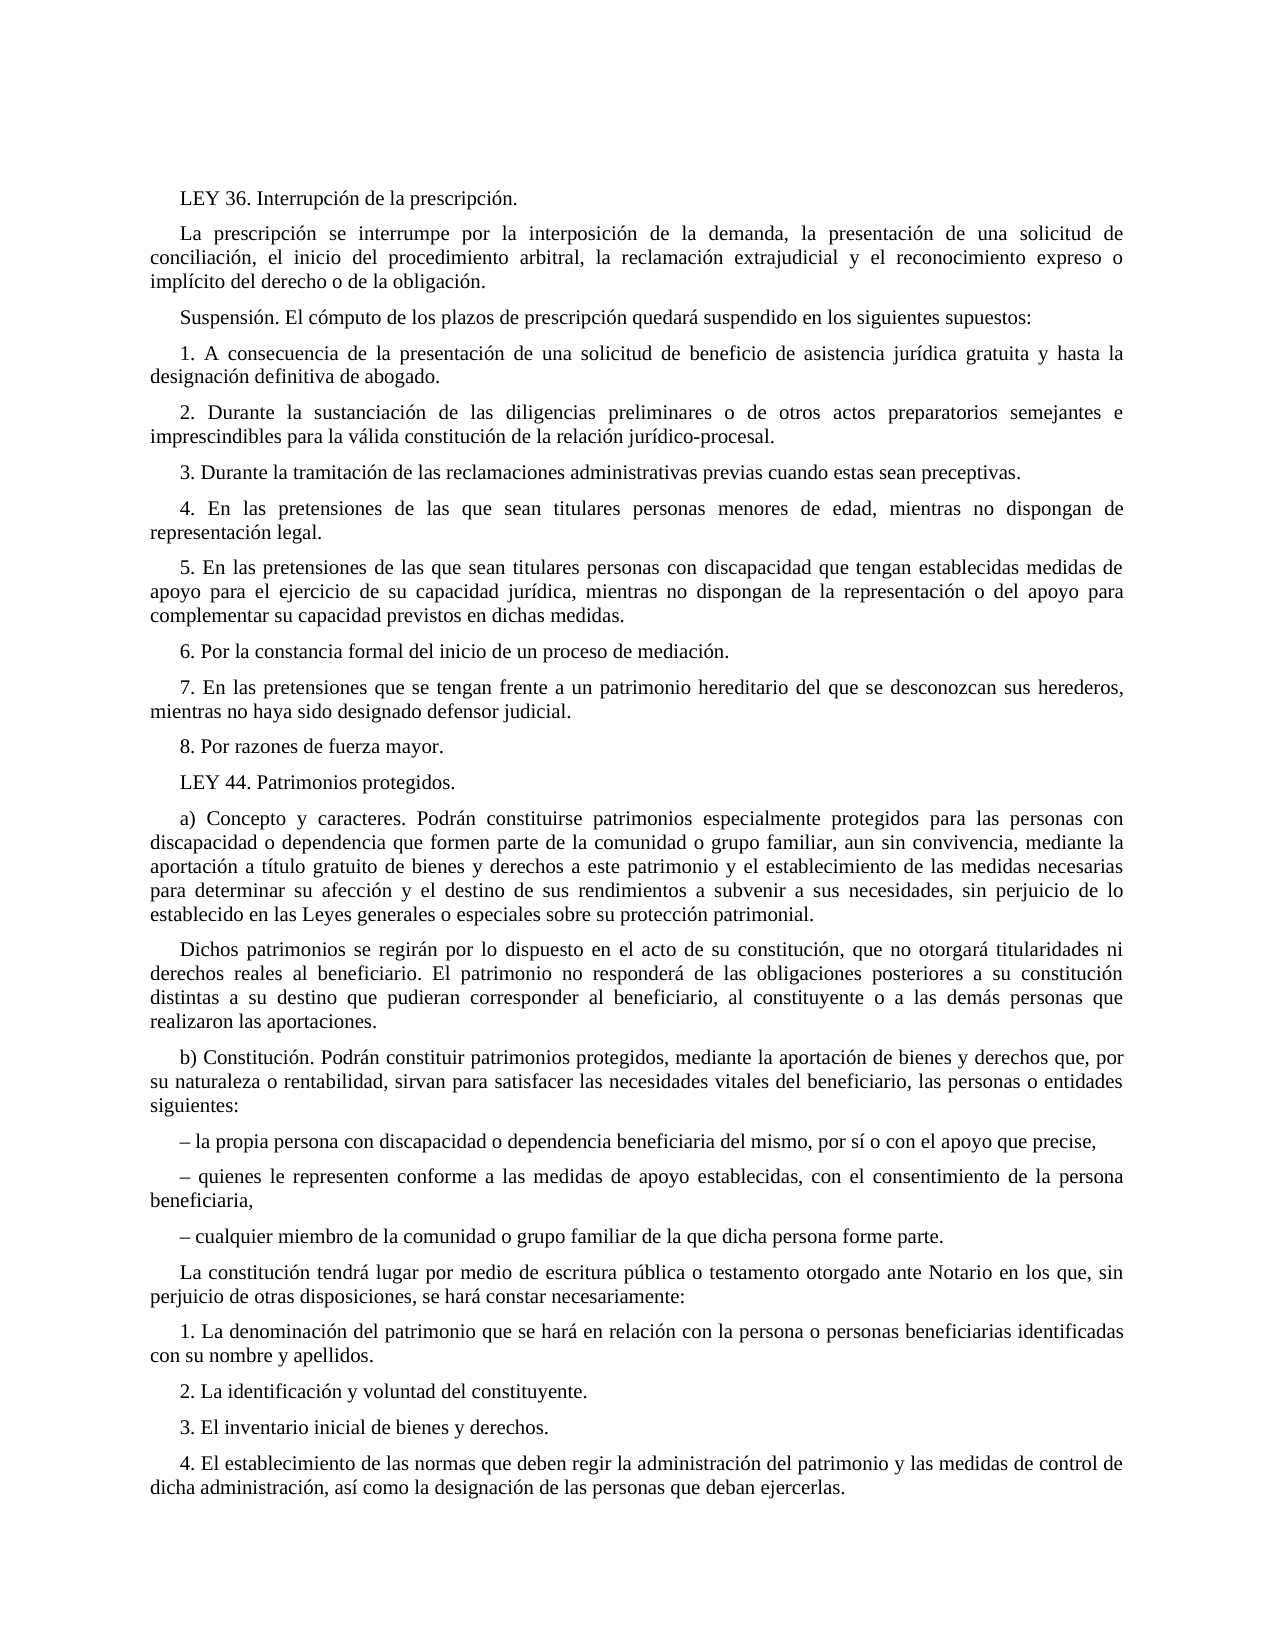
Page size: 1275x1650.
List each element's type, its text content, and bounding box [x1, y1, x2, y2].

text 7. En las pretensiones que se tengan frente a un patrimonio hereditario del que se desconozcan sus herederos, mientras no haya sido designado defensor judicial. [150, 675, 1125, 723]
text 3. Durante la tramitación de las reclamaciones administrativas previas cuando estas sean preceptivas. [150, 460, 1125, 484]
text 1. A consecuencia de la presentación de una solicitud de beneficio de asistencia jurídica gratuita y hasta la designación definitiva de abogado. [150, 341, 1125, 389]
text 3. El inventario inicial de bienes y derechos. [150, 1415, 1125, 1439]
text 1. La denominación del patrimonio que se hará en relación con la persona o personas beneficiarias identificadas con su nombre y apellidos. [150, 1320, 1125, 1368]
text a) Concepto y caracteres. Podrán constituirse patrimonios especialmente protegidos para las personas con discapacidad o dependencia que formen parte de la comunidad o grupo familiar, aun sin convivencia, mediante la aportación a título gratuito de bienes y derechos a este patrimonio y el establecimiento de las medidas necesarias para determinar su afección y el destino de sus rendimientos a subvenir a sus necesidades, sin perjuicio de lo establecido en las Leyes generales o especiales sobre su protección patrimonial. [150, 806, 1125, 926]
text Dichos patrimonios se regirán por lo dispuesto en el acto de su constitución, que no otorgará titularidades ni derechos reales al beneficiario. El patrimonio no responderá de las obligaciones posteriores a su constitución distintas a su destino que pudieran corresponder al beneficiario, al constituyente o a las demás personas que realizaron las aportaciones. [150, 938, 1125, 1033]
text – cualquier miembro de la comunidad o grupo familiar de la que dicha persona forme parte. [150, 1224, 1125, 1248]
text Suspensión. El cómputo de los plazos de prescripción quedará suspendido en los siguientes supuestos: [150, 305, 1125, 329]
text 4. En las pretensiones de las que sean titulares personas menores de edad, mientras no dispongan de representación legal. [150, 496, 1125, 544]
text La constitución tendrá lugar por medio de escritura pública o testamento otorgado ante Notario en los que, sin perjuicio de otras disposiciones, se hará constar necesariamente: [150, 1260, 1125, 1308]
text – quienes le representen conforme a las medidas de apoyo establecidas, con el consentimiento de la persona beneficiaria, [150, 1165, 1125, 1213]
text 5. En las pretensiones de las que sean titulares personas con discapacidad que tengan establecidas medidas de apoyo para el ejercicio de su capacidad jurídica, mientras no dispongan de la representación o del apoyo para complementar su capacidad previstos en dichas medidas. [150, 556, 1125, 627]
text b) Constitución. Podrán constituir patrimonios protegidos, mediante la aportación de bienes y derechos que, por su naturaleza o rentabilidad, sirvan para satisfacer las necesidades vitales del beneficiario, las personas o entidades siguientes: [150, 1045, 1125, 1117]
text LEY 44. Patrimonios protegidos. [150, 770, 1125, 794]
text 2. La identificación y voluntad del constituyente. [150, 1379, 1125, 1403]
text 2. Durante la sustanciación de las diligencias preliminares o de otros actos preparatorios semejantes e imprescindibles para la válida constitución de la relación jurídico-procesal. [150, 401, 1125, 448]
text 6. Por la constancia formal del inicio de un proceso de mediación. [150, 639, 1125, 663]
text 8. Por razones de fuerza mayor. [150, 735, 1125, 759]
text LEY 36. Interrupción de la prescripción. [150, 186, 1125, 210]
text La prescripción se interrumpe por la interposición de la demanda, la presentación de una solicitud de conciliación, el inicio del procedimiento arbitral, la reclamación extrajudicial y el reconocimiento expreso o implícito del derecho o de la obligación. [150, 221, 1125, 293]
text 4. El establecimiento de las normas que deben regir la administración del patrimonio y las medidas de control de dicha administración, así como la designación de las personas que deban ejercerlas. [150, 1451, 1125, 1499]
text – la propia persona con discapacidad o dependencia beneficiaria del mismo, por sí o con el apoyo que precise, [150, 1129, 1125, 1153]
